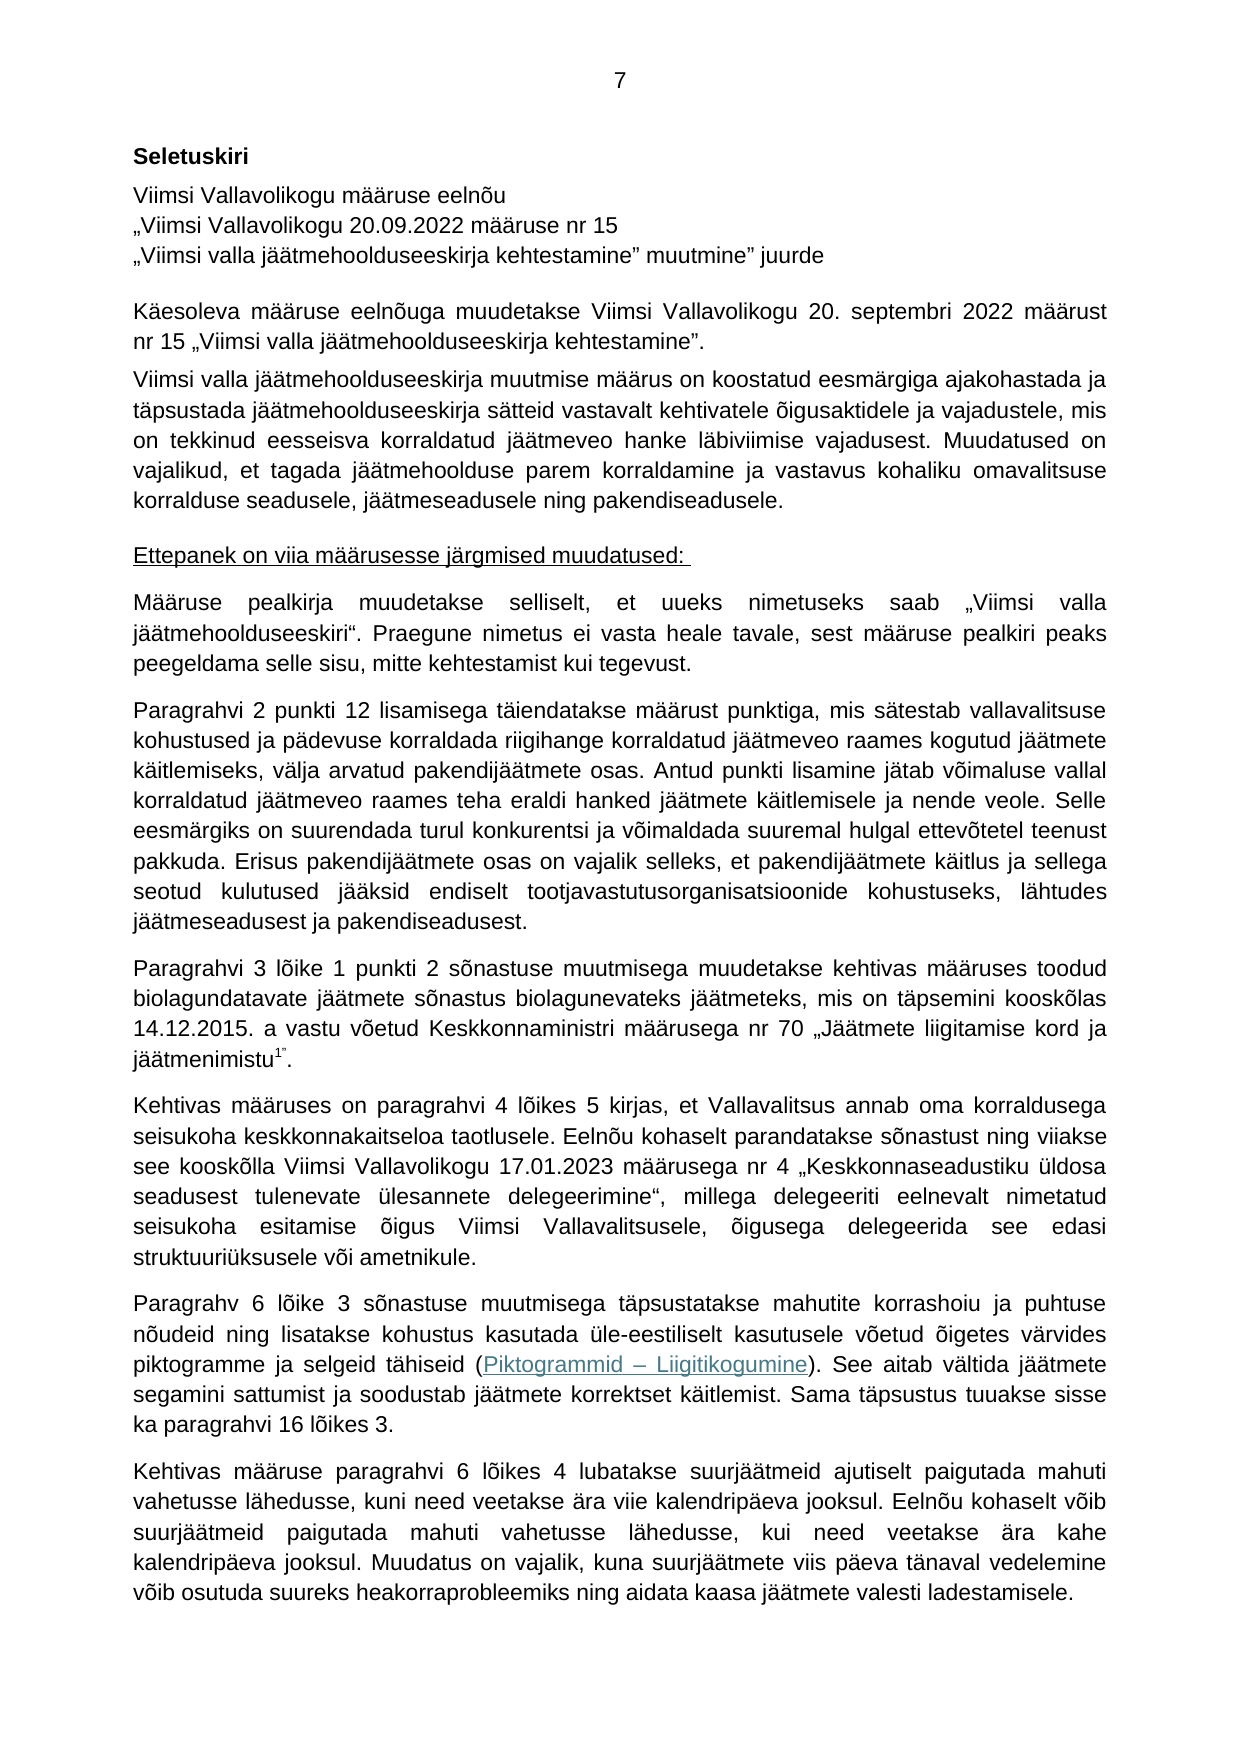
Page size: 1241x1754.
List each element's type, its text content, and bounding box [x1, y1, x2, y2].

text Paragrahvi 2 punkti 12 lisamisega täiendatakse määrust punktiga, mis sätestab vallavalitsuse kohustused ja pädevuse korraldada riigihange korraldatud jäätmeveo raames kogutud jäätmete käitlemiseks, välja arvatud pakendijäätmete osas. Antud punkti lisamine jätab võimaluse vallal korraldatud jäätmeveo raames teha eraldi hanked jäätmete käitlemisele ja nende veole. Selle eesmärgiks on suurendada turul konkurentsi ja võimaldada suuremal hulgal ettevõtetel teenust pakkuda. Erisus pakendijäätmete osas on vajalik selleks, et pakendijäätmete käitlus ja sellega seotud kulutused jääksid endiselt tootjavastutusorganisatsioonide kohustuseks, lähtudes jäätmeseadusest ja pakendiseadusest. [133, 697, 1107, 934]
text „Viimsi Vallavolikogu 20.09.2022 määruse nr 15 [133, 212, 1107, 238]
text Käesoleva määruse eelnõuga muudetakse Viimsi Vallavolikogu 20. septembri 2022 määrust nr 15 „Viimsi valla jäätmehoolduseeskirja kehtestamine”. [133, 298, 1107, 354]
text Ettepanek on viia määrusesse järgmised muudatused: [133, 542, 1107, 569]
text Kehtivas määruses on paragrahvi 4 lõikes 5 kirjas, et Vallavalitsus annab oma korraldusega seisukoha keskkonnakaitseloa taotlusele. Eelnõu kohaselt parandatakse sõnastust ning viiakse see kooskõlla Viimsi Vallavolikogu 17.01.2023 määrusega nr 4 „Keskkonnaseadustiku üldosa seadusest tulenevate ülesannete delegeerimine“, millega delegeeriti eelnevalt nimetatud seisukoha esitamise õigus Viimsi Vallavalitsusele, õigusega delegeerida see edasi struktuuriüksusele või ametnikule. [133, 1092, 1107, 1270]
text Viimsi Vallavolikogu määruse eelnõu [133, 182, 1107, 208]
text Seletuskiri [133, 143, 1107, 169]
text Kehtivas määruse paragrahvi 6 lõikes 4 lubatakse suurjäätmeid ajutiselt paigutada mahuti vahetusse lähedusse, kuni need veetakse ära viie kalendripäeva jooksul. Eelnõu kohaselt võib suurjäätmeid paigutada mahuti vahetusse lähedusse, kui need veetakse ära kahe kalendripäeva jooksul. Muudatus on vajalik, kuna suurjäätmete viis päeva tänaval vedelemine võib osutuda suureks heakorraprobleemiks ning aidata kaasa jäätmete valesti ladestamisele. [133, 1458, 1107, 1605]
text Viimsi valla jäätmehoolduseeskirja muutmise määrus on koostatud eesmärgiga ajakohastada ja täpsustada jäätmehoolduseeskirja sätteid vastavalt kehtivatele õigusaktidele ja vajadustele, mis on tekkinud eesseisva korraldatud jäätmeveo hanke läbiviimise vajadusest. Muudatused on vajalikud, et tagada jäätmehoolduse parem korraldamine ja vastavus kohaliku omavalitsuse korralduse seadusele, jäätmeseadusele ning pakendiseadusele. [133, 366, 1107, 513]
text Määruse pealkirja muudetakse selliselt, et uueks nimetuseks saab „Viimsi valla jäätmehoolduseeskiri“. Praegune nimetus ei vasta heale tavale, sest määruse pealkiri peaks peegeldama selle sisu, mitte kehtestamist kui tegevust. [133, 589, 1107, 676]
text „Viimsi valla jäätmehoolduseeskirja kehtestamine” muutmine” juurde [133, 242, 1107, 269]
text Paragrahv 6 lõike 3 sõnastuse muutmisega täpsustatakse mahutite korrashoiu ja puhtuse nõudeid ning lisatakse kohustus kasutada üle-eestiliselt kasutusele võetud õigetes värvides piktogramme ja selgeid tähiseid (Piktogrammid – Liigitikogumine). See aitab vältida jäätmete segamini sattumist ja soodustab jäätmete korrektset käitlemist. Sama täpsustus tuuakse sisse ka paragrahvi 16 lõikes 3. [133, 1290, 1107, 1437]
text Paragrahvi 3 lõike 1 punkti 2 sõnastuse muutmisega muudetakse kehtivas määruses toodud biolagundatavate jäätmete sõnastus biolagunevateks jäätmeteks, mis on täpsemini kooskõlas 14.12.2015. a vastu võetud Keskkonnaministri määrusega nr 70 „Jäätmete liigitamise kord ja jäätmenimistu1”. [133, 955, 1107, 1072]
